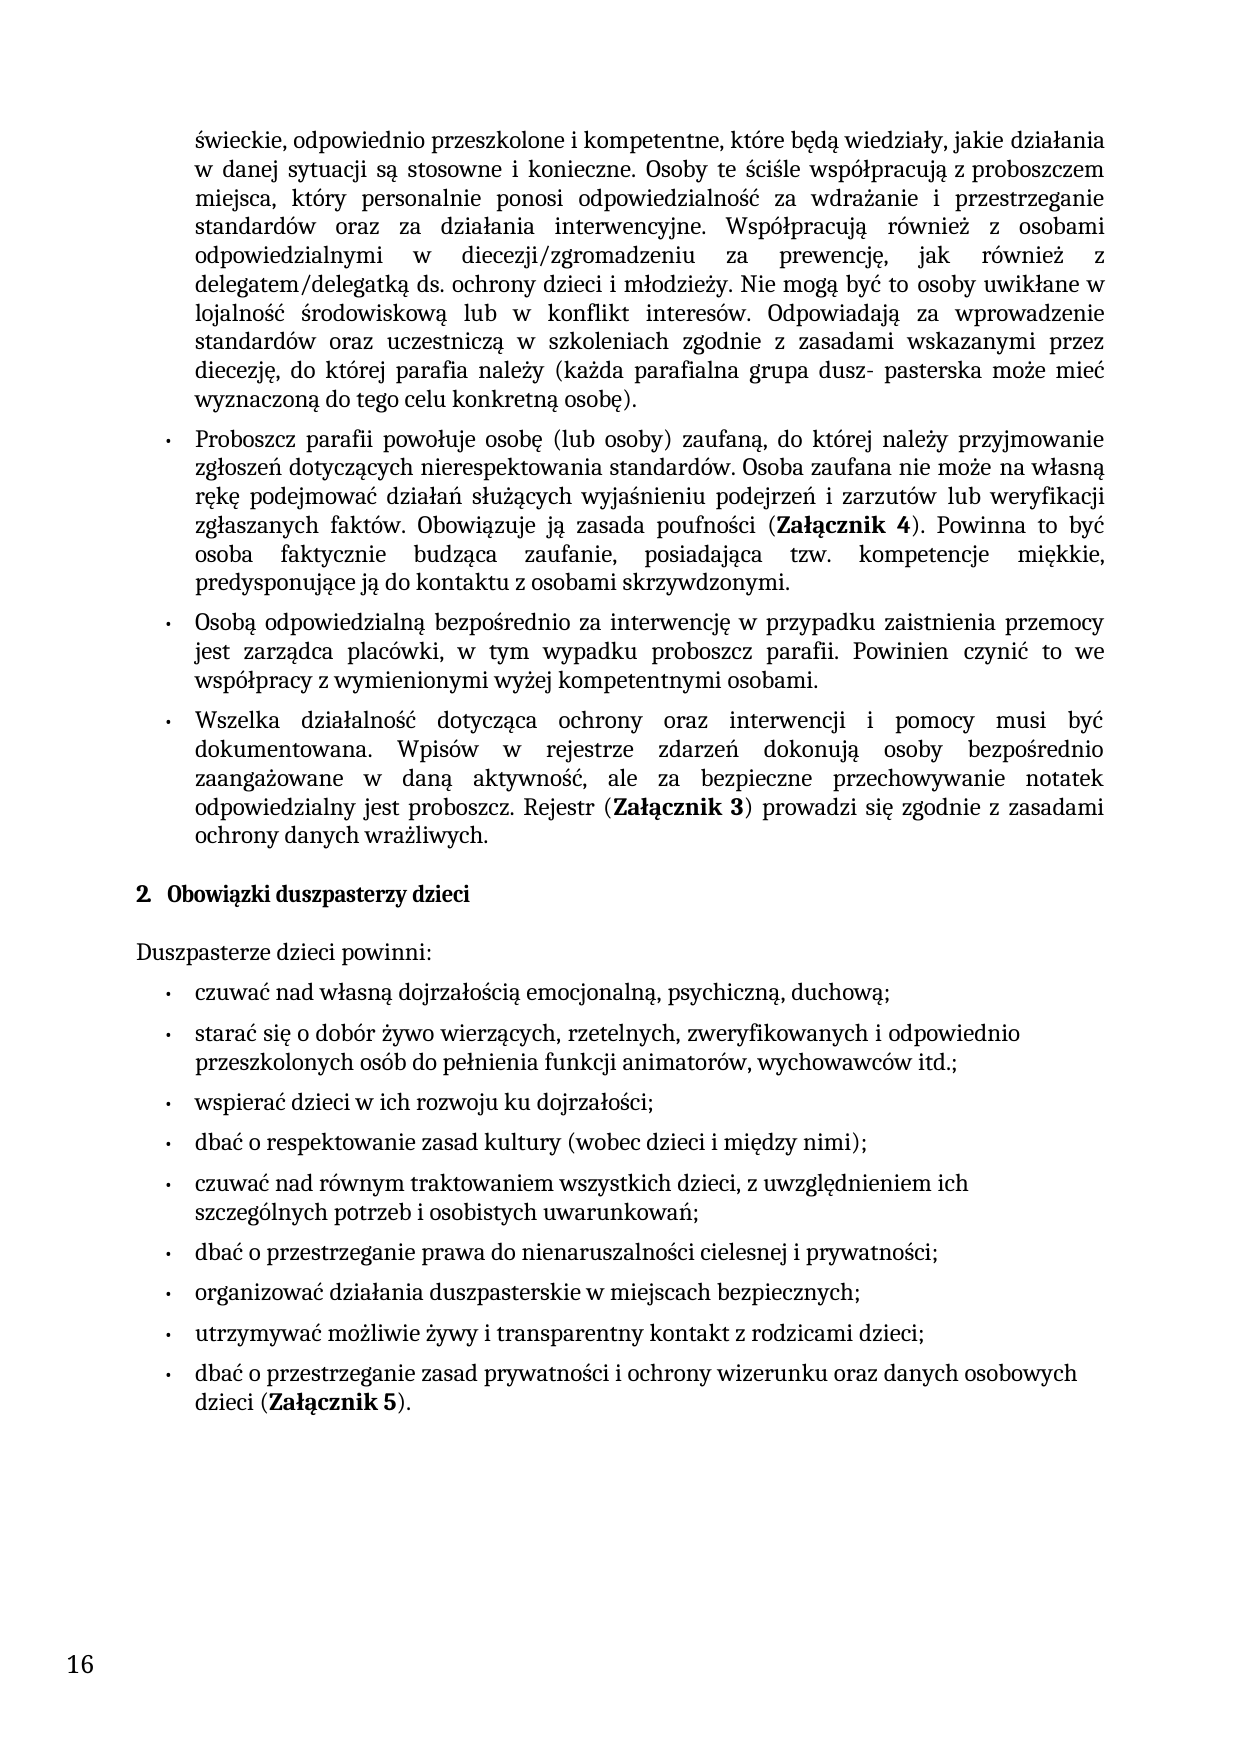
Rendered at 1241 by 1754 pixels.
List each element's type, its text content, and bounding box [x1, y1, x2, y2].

text Duszpasterze dzieci powinni: [136, 938, 1117, 966]
text świeckie, odpowiednio przeszkolone i kompetentne, które będą wiedziały, jakie działania w danej sytuacji są stosowne i konieczne. Osoby te ściśle współpracują z proboszczem miejsca, który personalnie ponosi odpowiedzialność za wdrażanie i przestrzeganie standardów oraz za działania interwencyjne. Współpracują również z osobami odpowiedzialnymi w diecezji/zgromadzeniu za prewencję, jak również z delegatem/delegatką ds. ochrony dzieci i młodzieży. Nie mogą być to osoby uwikłane w lojalność środowiskową lub w konflikt interesów. Odpowiadają za wprowadzenie standardów oraz uczestniczą w szkoleniach zgodnie z zasadami wskazanymi przez diecezję, do której parafia należy (każda parafialna grupa dusz- pasterska może mieć wyznaczoną do tego celu konkretną osobę). [195, 126, 1105, 413]
list Osobą odpowiedzialną bezpośrednio za interwencję w przypadku zaistnienia przemocy jest zarządca placówki, w tym wypadku proboszcz parafii. Powinien czynić to we współpracy z wymienionymi wyżej kompetentnymi osobami. [165, 608, 1104, 694]
list dbać o przestrzeganie prawa do nienaruszalności cielesnej i prywatności; [165, 1238, 1117, 1267]
list starać się o dobór żywo wierzących, rzetelnych, zweryfikowanych i odpowiednio przeszkolonych osób do pełnienia funkcji animatorów, wychowawców itd.; [165, 1019, 1105, 1076]
list dbać o respektowanie zasad kultury (wobec dzieci i między nimi); [165, 1128, 1117, 1157]
list organizować działania duszpasterskie w miejscach bezpiecznych; [165, 1278, 1117, 1307]
list utrzymywać możliwie żywy i transparentny kontakt z rodzicami dzieci; [165, 1319, 1117, 1348]
list dbać o przestrzeganie zasad prywatności i ochrony wizerunku oraz danych osobowych dzieci (Załącznik 5). [165, 1359, 1105, 1417]
list Proboszcz parafii powołuje osobę (lub osoby) zaufaną, do której należy przyjmowanie zgłoszeń dotyczących nierespektowania standardów. Osoba zaufana nie może na własną rękę podejmować działań służących wyjaśnieniu podejrzeń i zarzutów lub weryfikacji zgłaszanych faktów. Obowiązuje ją zasada poufności (Załącznik 4). Powinna to być osoba faktycznie budząca zaufanie, posiadająca tzw. kompetencje miękkie, predysponujące ją do kontaktu z osobami skrzywdzonymi. [165, 424, 1105, 597]
list czuwać nad własną dojrzałością emocjonalną, psychiczną, duchową; [165, 978, 1117, 1007]
list czuwać nad równym traktowaniem wszystkich dzieci, z uwzględnieniem ich szczególnych potrzeb i osobistych uwarunkowań; [165, 1169, 1105, 1226]
list Wszelka działalność dotycząca ochrony oraz interwencji i pomocy musi być dokumentowana. Wpisów w rejestrze zdarzeń dokonują osoby bezpośrednio zaangażowane w daną aktywność, ale za bezpieczne przechowywanie notatek odpowiedzialny jest proboszcz. Rejestr (Załącznik 3) prowadzi się zgodnie z zasadami ochrony danych wrażliwych. [165, 706, 1105, 850]
list wspierać dzieci w ich rozwoju ku dojrzałości; [165, 1088, 1117, 1116]
list Obowiązki duszpasterzy dzieci [136, 880, 1117, 909]
